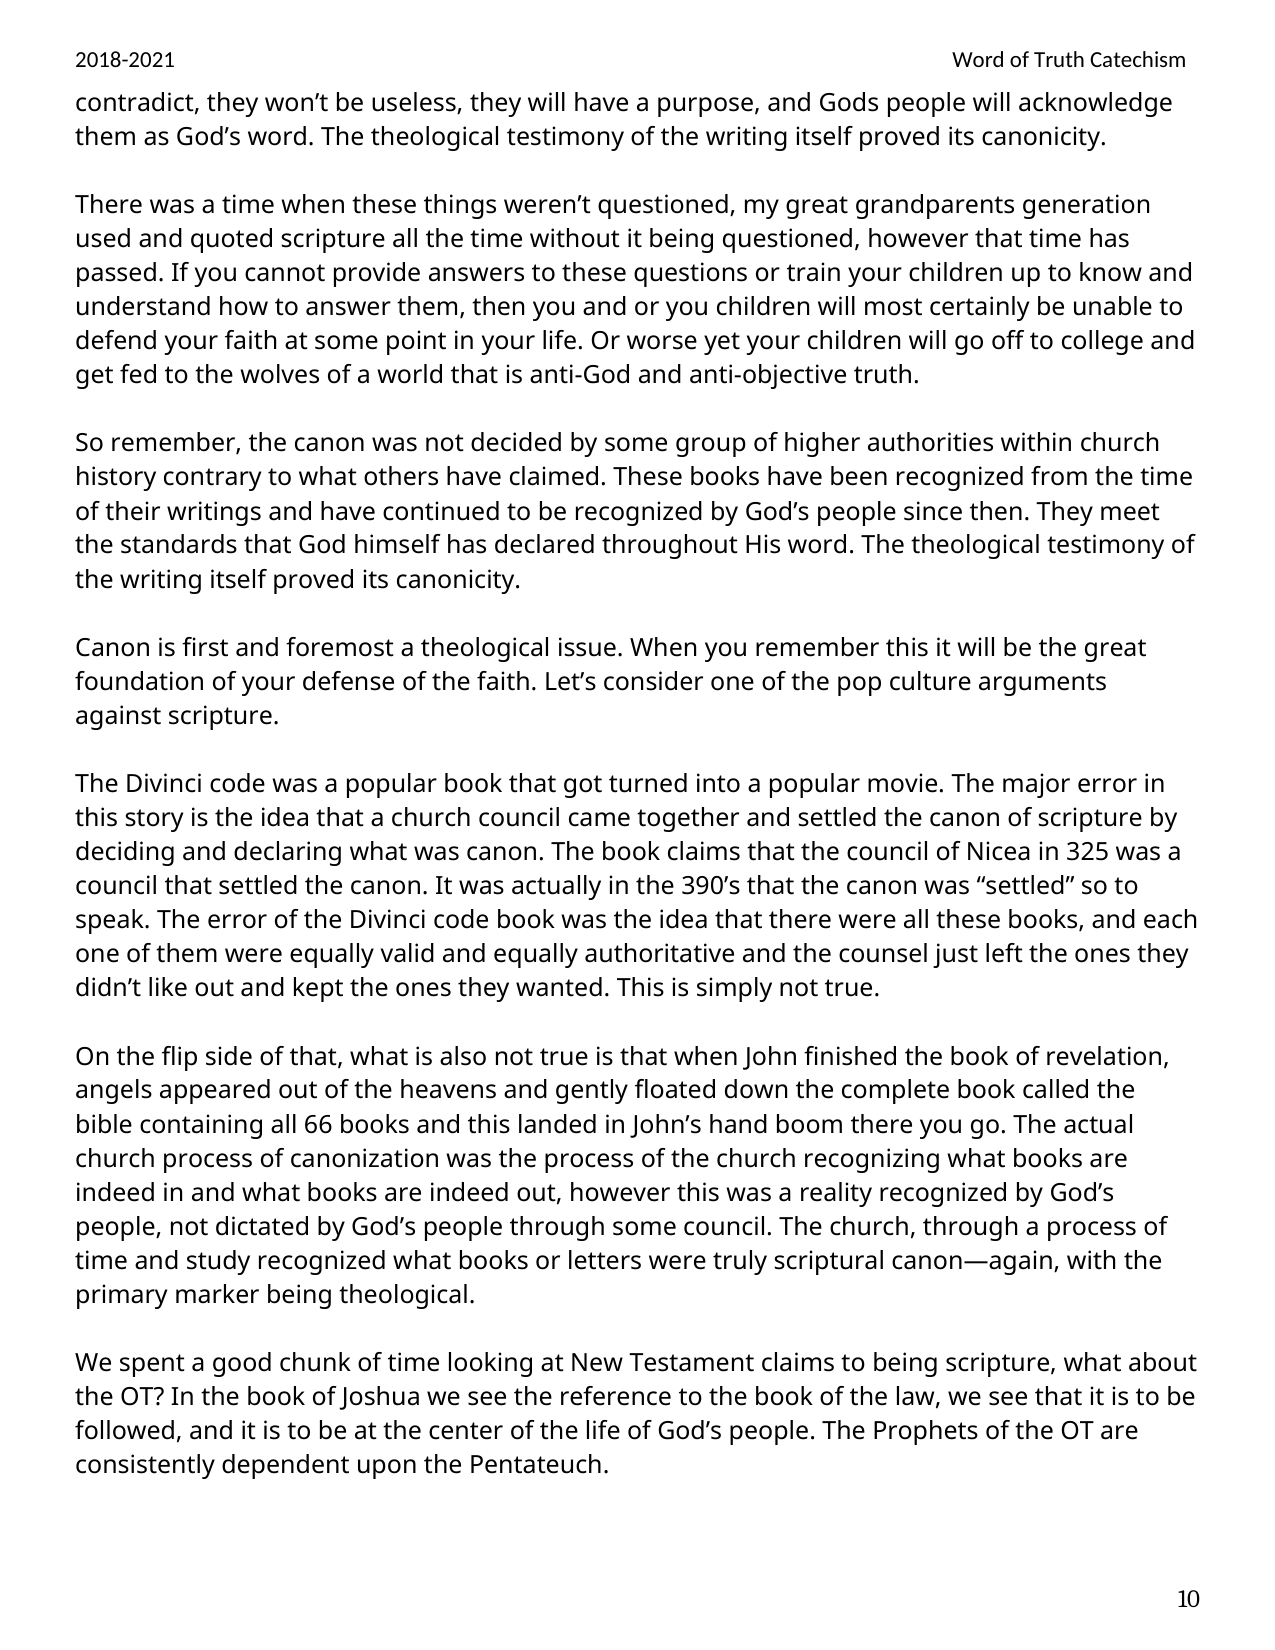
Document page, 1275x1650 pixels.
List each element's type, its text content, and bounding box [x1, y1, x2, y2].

text So remember, the canon was not decided by some group of higher authorities within church history contrary to what others have claimed. These books have been recognized from the time of their writings and have continued to be recognized by God’s people since then. They meet the standards that God himself has declared throughout His word. The theological testimony of the writing itself proved its canonicity. [75, 425, 1200, 595]
text There was a time when these things weren’t questioned, my great grandparents generation used and quoted scripture all the time without it being questioned, however that time has passed. If you cannot provide answers to these questions or train your children up to know and understand how to answer them, then you and or you children will most certainly be unable to defend your faith at some point in your life. Or worse yet your children will go off to college and get fed to the wolves of a world that is anti-God and anti-objective truth. [75, 187, 1200, 391]
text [75, 84, 1200, 152]
text On the flip side of that, what is also not true is that when John finished the book of revelation, angels appeared out of the heavens and gently floated down the complete book called the bible containing all 66 books and this landed in John’s hand boom there you go. The actual church process of canonization was the process of the church recognizing what books are indeed in and what books are indeed out, however this was a reality recognized by God’s people, not dictated by God’s people through some council. The church, through a process of time and study recognized what books or letters were truly scriptural canon—again, with the primary marker being theological. [75, 1038, 1200, 1311]
text Canon is first and foremost a theological issue. When you remember this it will be the great foundation of your defense of the faith. Let’s consider one of the pop culture arguments against scripture. [75, 629, 1200, 732]
text The Divinci code was a popular book that got turned into a popular movie. The major error in this story is the idea that a church council came together and settled the canon of scripture by deciding and declaring what was canon. The book claims that the council of Nicea in 325 was a council that settled the canon. It was actually in the 390’s that the canon was “settled” so to speak. The error of the Divinci code book was the idea that there were all these books, and each one of them were equally valid and equally authoritative and the counsel just left the ones they didn’t like out and kept the ones they wanted. This is simply not true. [75, 766, 1200, 1004]
text We spent a good chunk of time looking at New Testament claims to being scripture, what about the OT? In the book of Joshua we see the reference to the book of the law, we see that it is to be followed, and it is to be at the center of the life of God’s people. The Prophets of the OT are consistently dependent upon the Pentateuch. [75, 1345, 1200, 1481]
